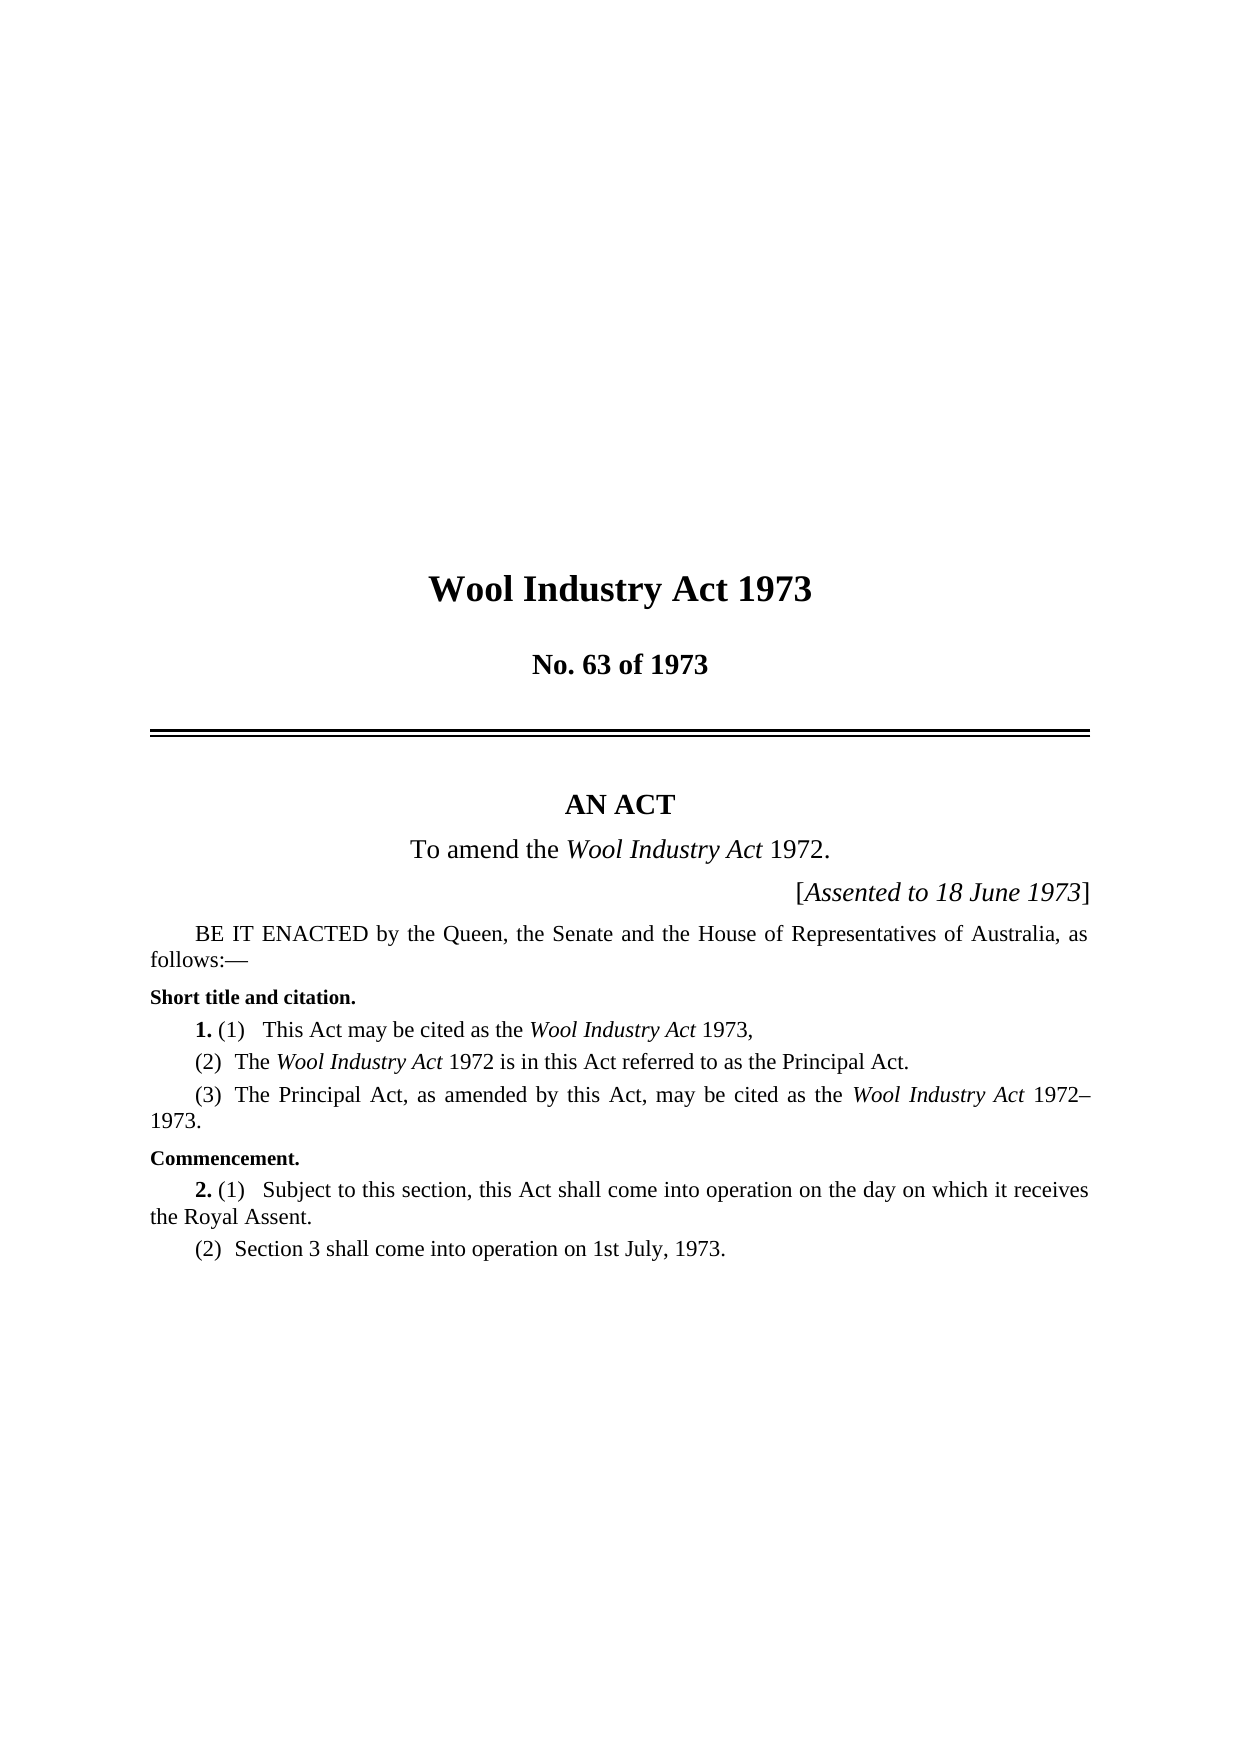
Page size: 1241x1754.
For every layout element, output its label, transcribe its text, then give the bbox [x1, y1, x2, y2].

text (3) The Principal Act, as amended by this Act, may be cited as the Wool Industry Act 1972–1973. [150, 1081, 1090, 1133]
text To amend the Wool Industry Act 1972. [150, 833, 1090, 864]
text (2) Section 3 shall come into operation on 1st July, 1973. [150, 1235, 1090, 1262]
text Short title and citation. [150, 985, 1090, 1009]
text [Assented to 18 June 1973] [150, 876, 1090, 908]
text 2. (1) Subject to this section, this Act shall come into operation on the day on which it receives the Royal Assent. [150, 1176, 1090, 1229]
text 1. (1) This Act may be cited as the Wool Industry Act 1973, [150, 1016, 1090, 1042]
text No. 63 of 1973 [150, 647, 1090, 681]
text AN ACT [150, 787, 1090, 820]
text (2) The Wool Industry Act 1972 is in this Act referred to as the Principal Act. [150, 1048, 1090, 1074]
text Commencement. [150, 1146, 1090, 1170]
text BE IT ENACTED by the Queen, the Senate and the House of Representatives of Australia, as follows:— [150, 920, 1090, 973]
text Wool Industry Act 1973 [150, 567, 1090, 610]
